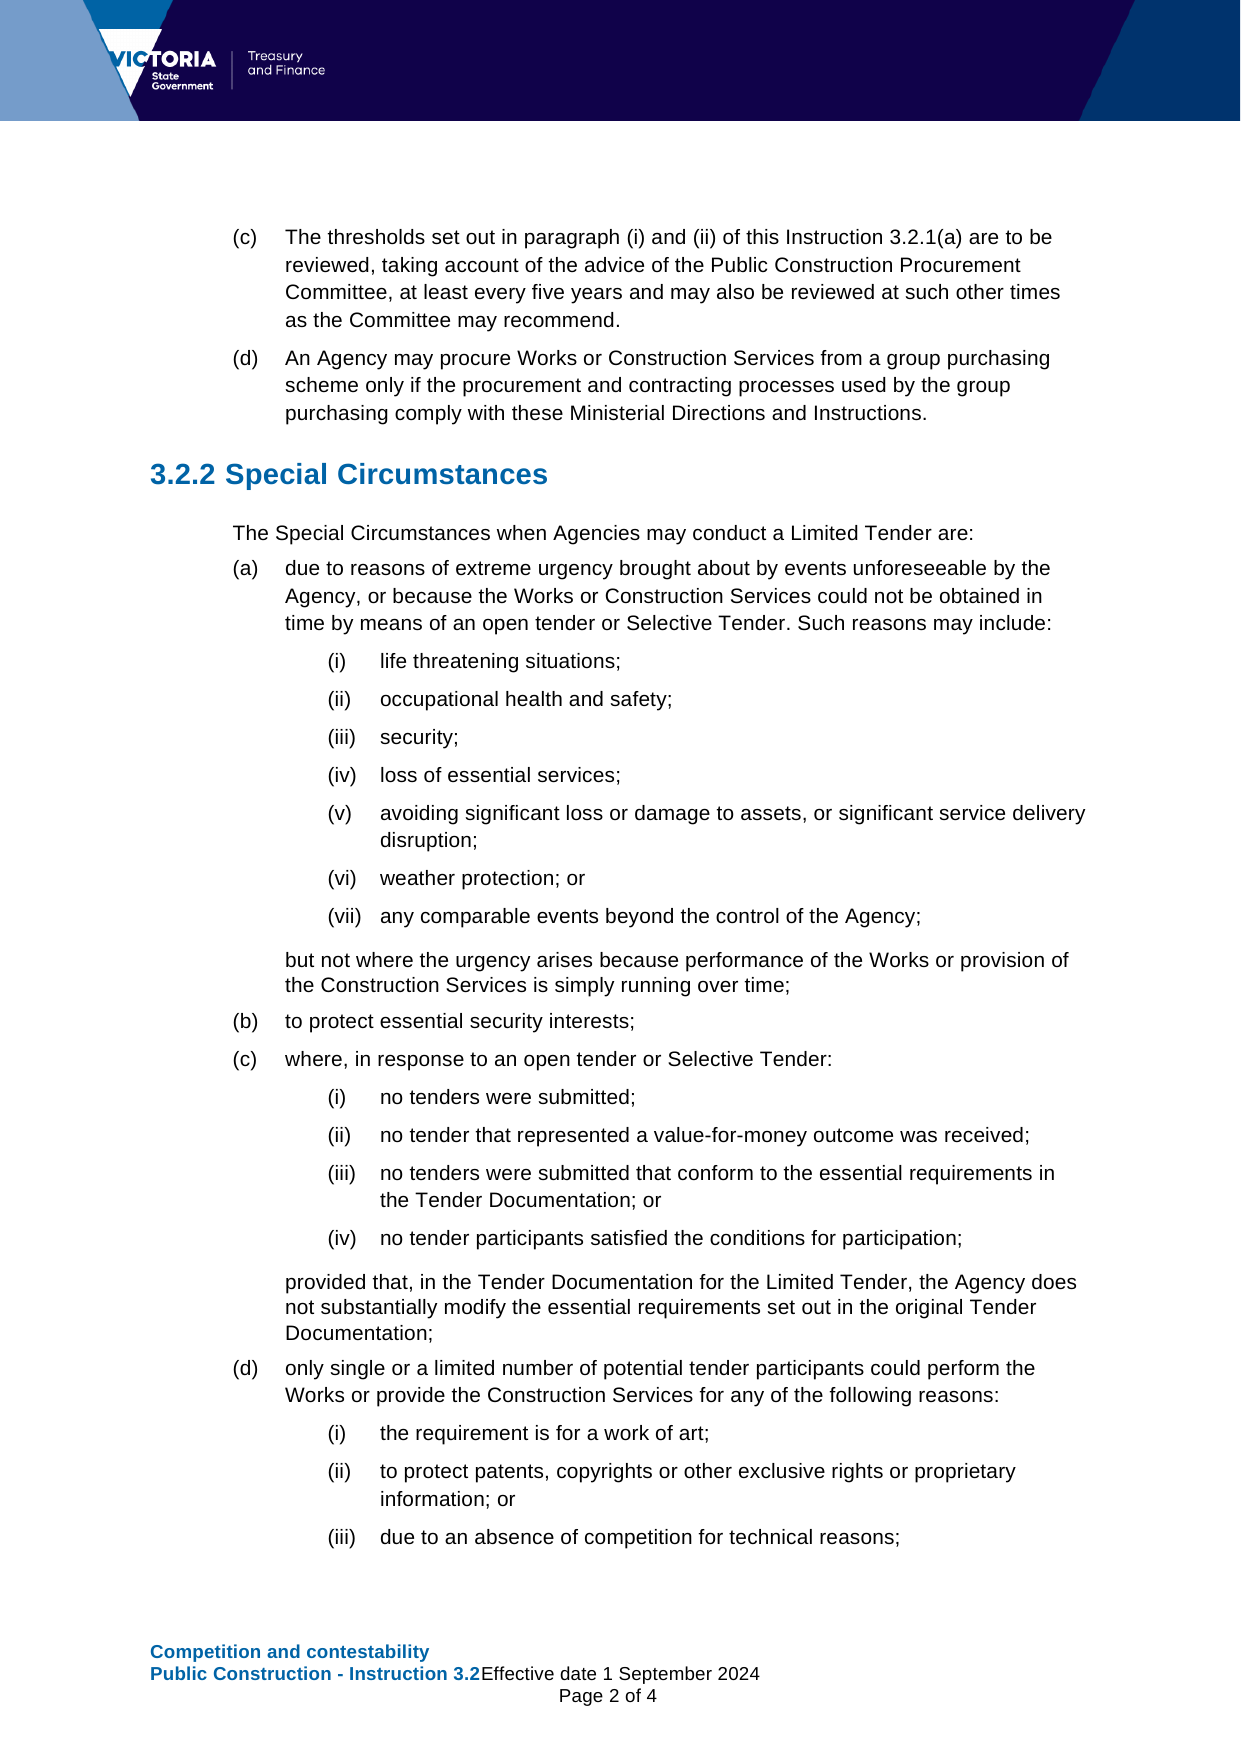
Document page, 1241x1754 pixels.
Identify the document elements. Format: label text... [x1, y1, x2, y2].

list no tenders were submitted that conform to the essential requirements in the Tender Documentation; or [327, 1161, 1090, 1212]
list no tenders were submitted; [327, 1085, 1090, 1109]
list occupational health and safety; [327, 687, 1090, 711]
list to protect essential security interests; [232, 1009, 1090, 1033]
list due to an absence of competition for technical reasons; [327, 1524, 1090, 1548]
list life threatening situations; [327, 649, 1090, 673]
picture [0, 0, 1241, 121]
text provided that, in the Tender Documentation for the Limited Tender, the Agency does not substantially modify the essential requirements set out in the original Tender Documentation; [285, 1270, 1090, 1344]
list The thresholds set out in paragraph (i) and (ii) of this Instruction 3.2.1(a) are to be reviewed, taking account of the advice of the Public Construction Procurement Committee, at least every five years and may also be reviewed at such other times as the Committee may recommend. [232, 225, 1090, 331]
list no tender participants satisfied the conditions for participation; [327, 1226, 1090, 1250]
list any comparable events beyond the control of the Agency; [327, 904, 1090, 928]
list only single or a limited number of potential tender participants could perform the Works or provide the Construction Services for any of the following reasons: [232, 1356, 1090, 1407]
list security; [327, 725, 1090, 749]
list loss of essential services; [327, 763, 1090, 787]
list due to reasons of extreme urgency brought about by events unforeseeable by the Agency, or because the Works or Construction Services could not be obtained in time by means of an open tender or Selective Tender. Such reasons may include: [232, 556, 1090, 635]
list avoiding significant loss or damage to assets, or significant service delivery disruption; [327, 801, 1090, 852]
list to protect patents, copyrights or other exclusive rights or proprietary information; or [327, 1459, 1090, 1511]
list no tender that represented a value-for-money outcome was received; [327, 1123, 1090, 1147]
list where, in response to an open tender or Selective Tender: [232, 1047, 1090, 1071]
subtitle 3.2.2 Special Circumstances [150, 457, 1090, 491]
list weather protection; or [327, 866, 1090, 890]
text The Special Circumstances when Agencies may conduct a Limited Tender are: [232, 521, 1090, 544]
text but not where the urgency arises because performance of the Works or provision of the Construction Services is simply running over time; [285, 948, 1090, 997]
list An Agency may procure Works or Construction Services from a group purchasing scheme only if the procurement and contracting processes used by the group purchasing comply with these Ministerial Directions and Instructions. [232, 345, 1090, 424]
list the requirement is for a work of art; [327, 1421, 1090, 1445]
